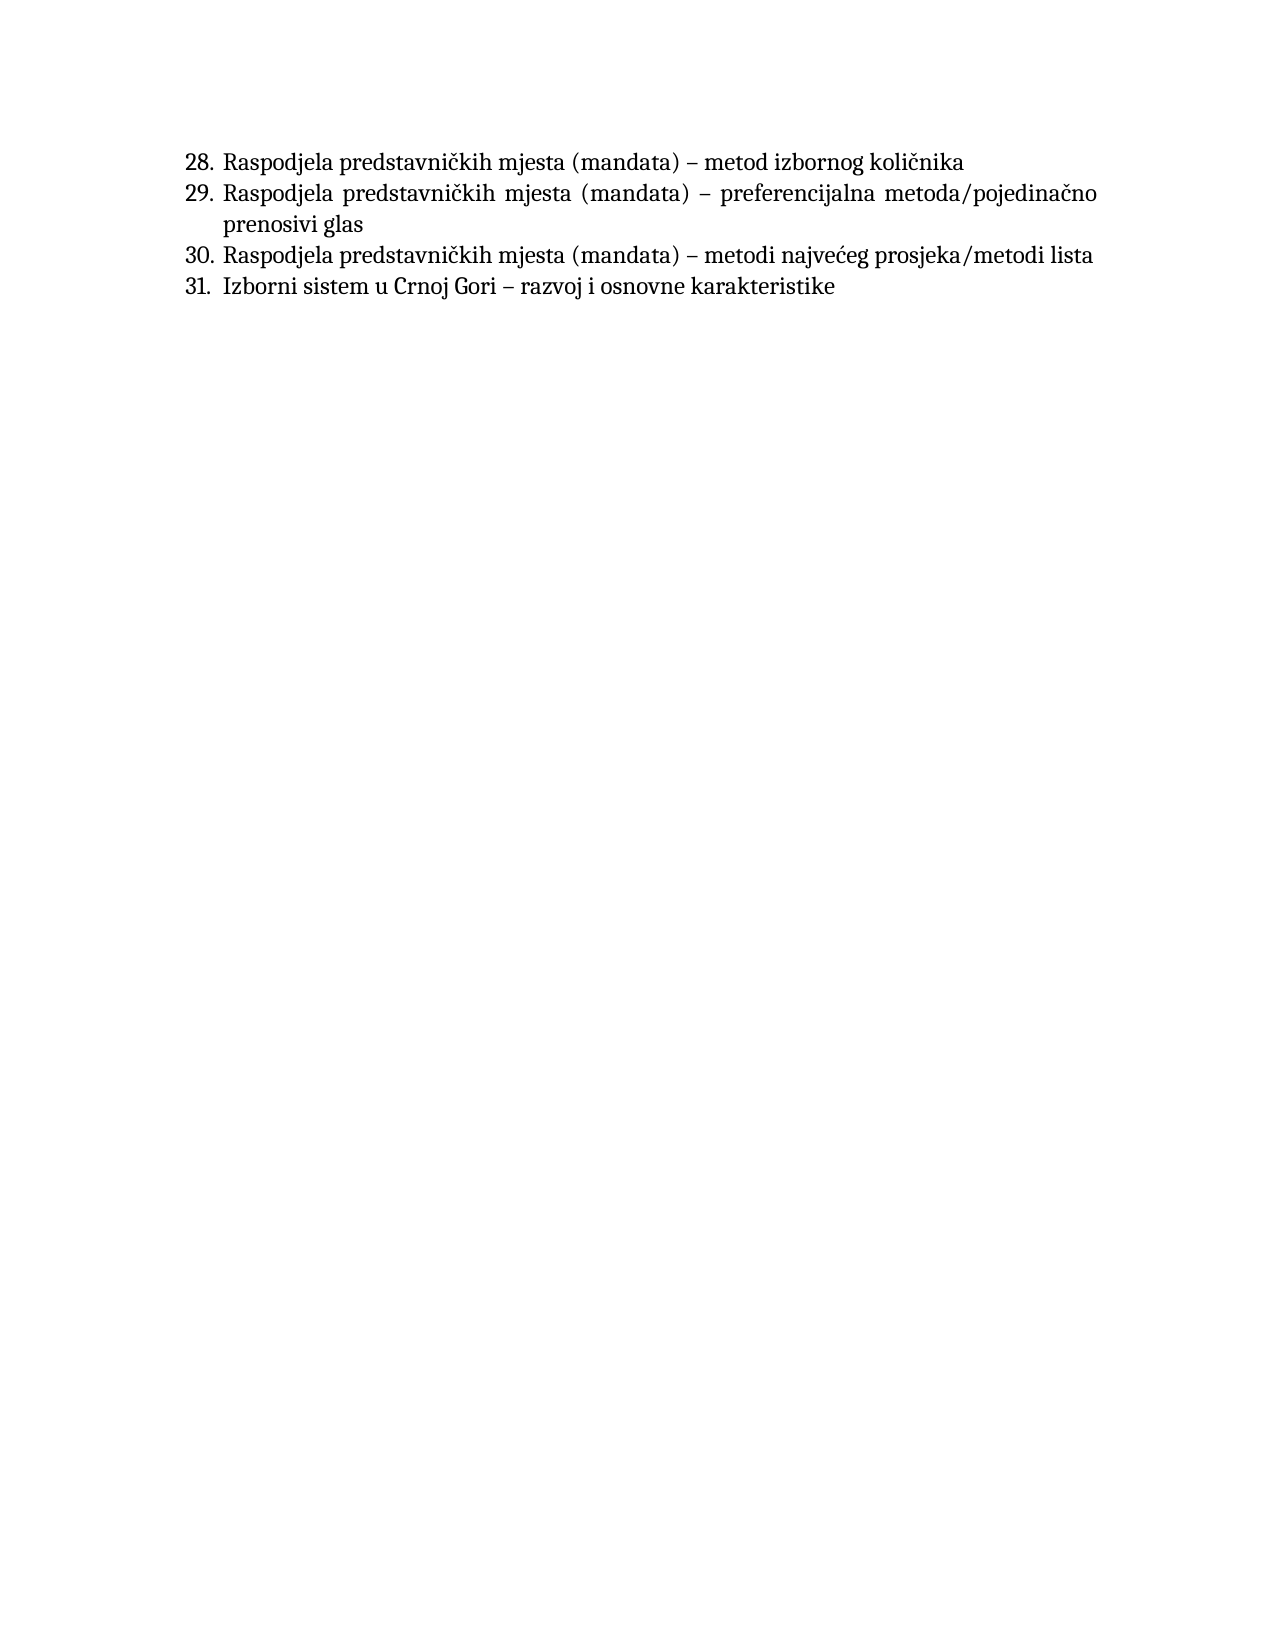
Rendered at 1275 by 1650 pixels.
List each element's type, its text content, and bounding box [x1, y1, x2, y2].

list Raspodjela predstavničkih mjesta (mandata) – metod izbornog količnika [185, 148, 1098, 176]
list Izborni sistem u Crnoj Gori – razvoj i osnovne karakteristike [185, 272, 1098, 301]
list Raspodjela predstavničkih mjesta (mandata) – preferencijalna metoda/pojedinačno prenosivi glas [185, 179, 1098, 238]
list Raspodjela predstavničkih mjesta (mandata) – metodi najvećeg prosjeka/metodi lista [185, 241, 1098, 269]
